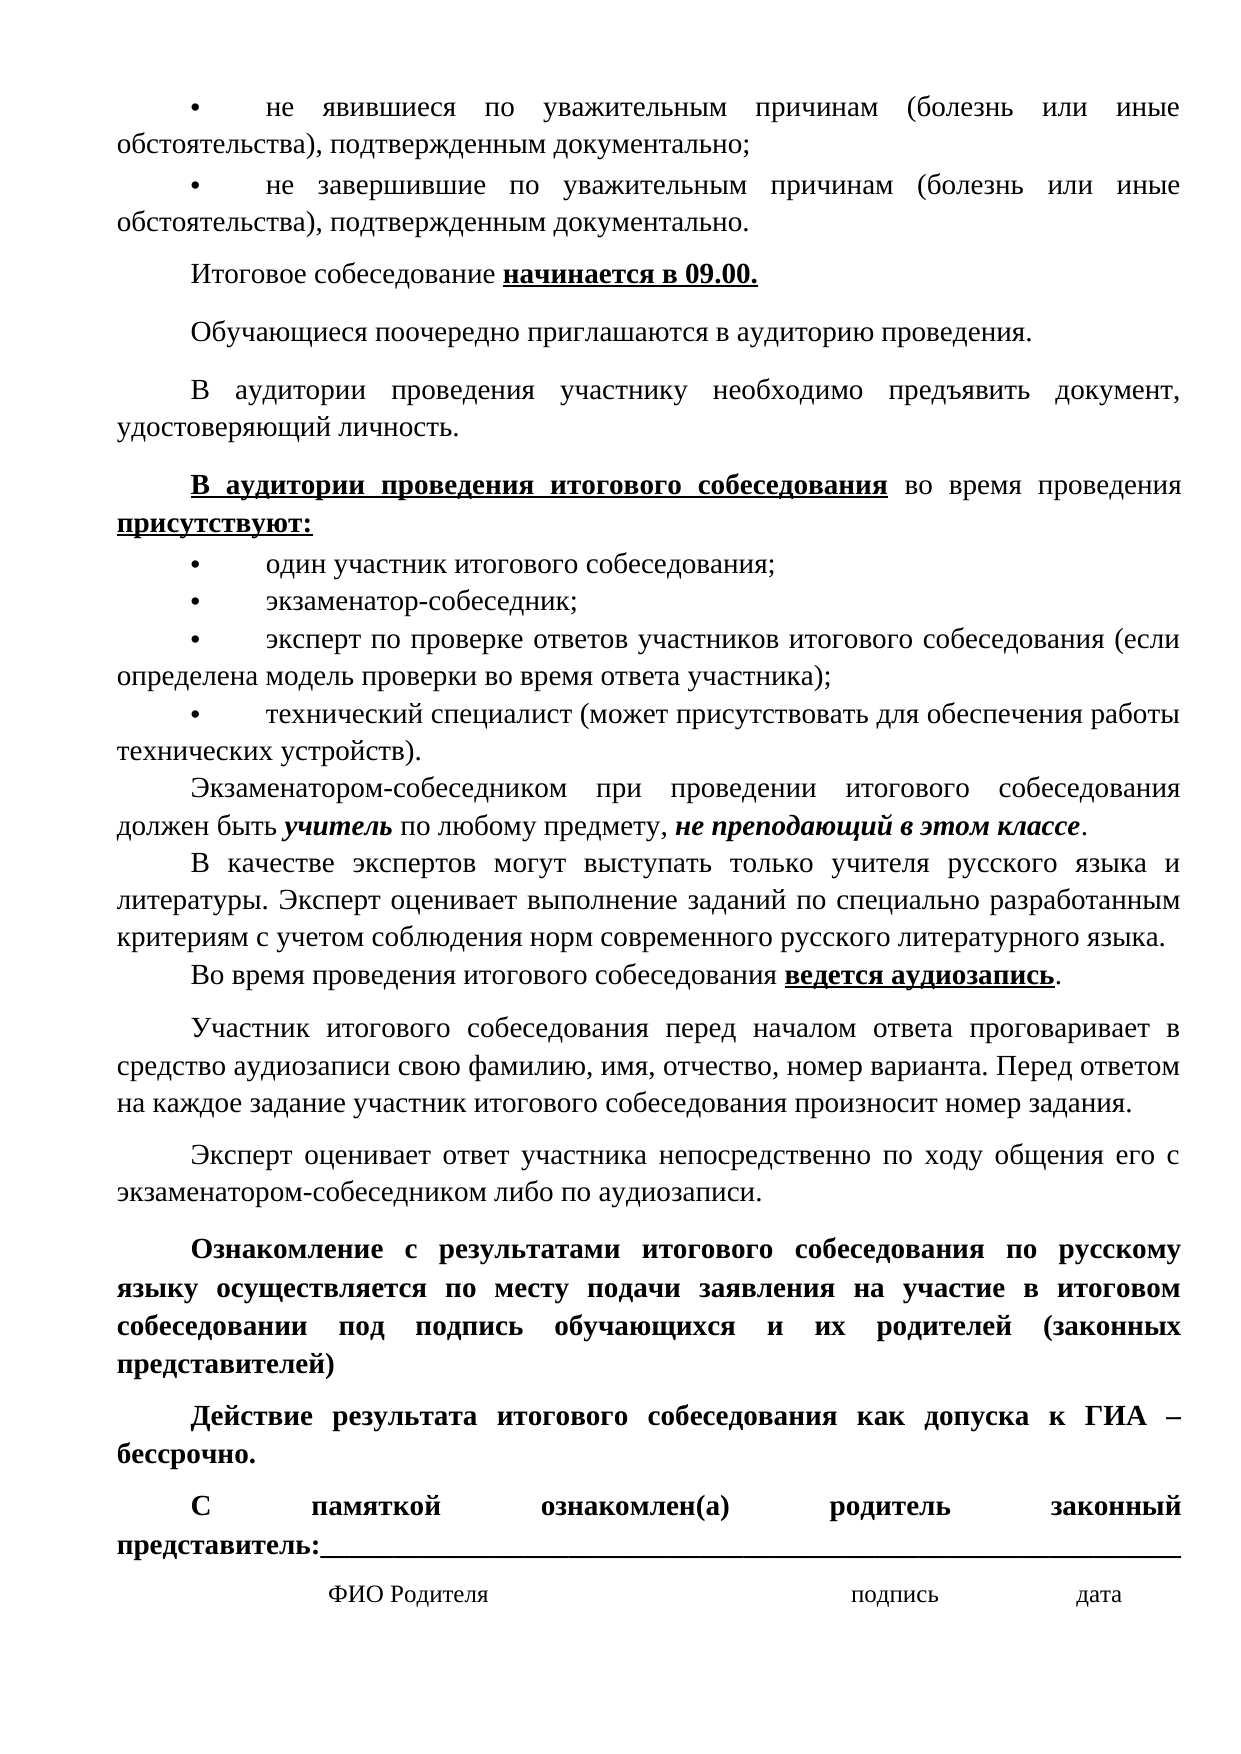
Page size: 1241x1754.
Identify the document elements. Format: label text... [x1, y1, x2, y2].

list эксперт по проверке ответов участников итогового собеседования (если определена модель проверки во время ответа участника); [117, 621, 1181, 692]
text Во время проведения итогового собеседования ведется аудиозапись. [117, 957, 1181, 991]
text Обучающиеся поочередно приглашаются в аудиторию проведения. [117, 314, 1181, 348]
text С памяткой ознакомлен(а) родитель законный представитель:___________________________________________________________ [117, 1488, 1182, 1560]
text ФИО Родителя подпись дата [117, 1579, 1182, 1608]
text В аудитории проведения итогового собеседования во время проведения присутствуют: [117, 467, 1182, 538]
text Действие результата итогового собеседования как допуска к ГИА – бессрочно. [117, 1398, 1182, 1470]
list технический специалист (может присутствовать для обеспечения работы технических устройств). [117, 696, 1181, 766]
list один участник итогового собеседования; [117, 546, 1181, 579]
text В качестве экспертов могут выступать только учителя русского языка и литературы. Эксперт оценивает выполнение заданий по специально разработанным критериям с учетом соблюдения норм современного русского литературного языка. [117, 845, 1181, 953]
text Ознакомление с результатами итогового собеседования по русскому языку осуществляется по месту подачи заявления на участие в итоговом собеседовании под подпись обучающихся и их родителей (законных представителей) [117, 1231, 1182, 1380]
list экзаменатор-собеседник; [117, 583, 1181, 617]
list не завершившие по уважительным причинам (болезнь или иные обстоятельства), подтвержденным документально. [117, 167, 1181, 238]
text Экзаменатором-собеседником при проведении итогового собеседования должен быть учитель по любому предмету, не преподающий в этом классе. [117, 770, 1181, 841]
text Эксперт оценивает ответ участника непосредственно по ходу общения его с экзаменатором-собеседником либо по аудиозаписи. [117, 1137, 1181, 1208]
text В аудитории проведения участнику необходимо предъявить документ, удостоверяющий личность. [117, 372, 1181, 443]
text Участник итогового собеседования перед началом ответа проговаривает в средство аудиозаписи свою фамилию, имя, отчество, номер варианта. Перед ответом на каждое задание участник итогового собеседования произносит номер задания. [117, 1010, 1181, 1118]
list не явившиеся по уважительным причинам (болезнь или иные обстоятельства), подтвержденным документально; [117, 89, 1181, 159]
text Итоговое собеседование начинается в 09.00. [117, 256, 1181, 290]
